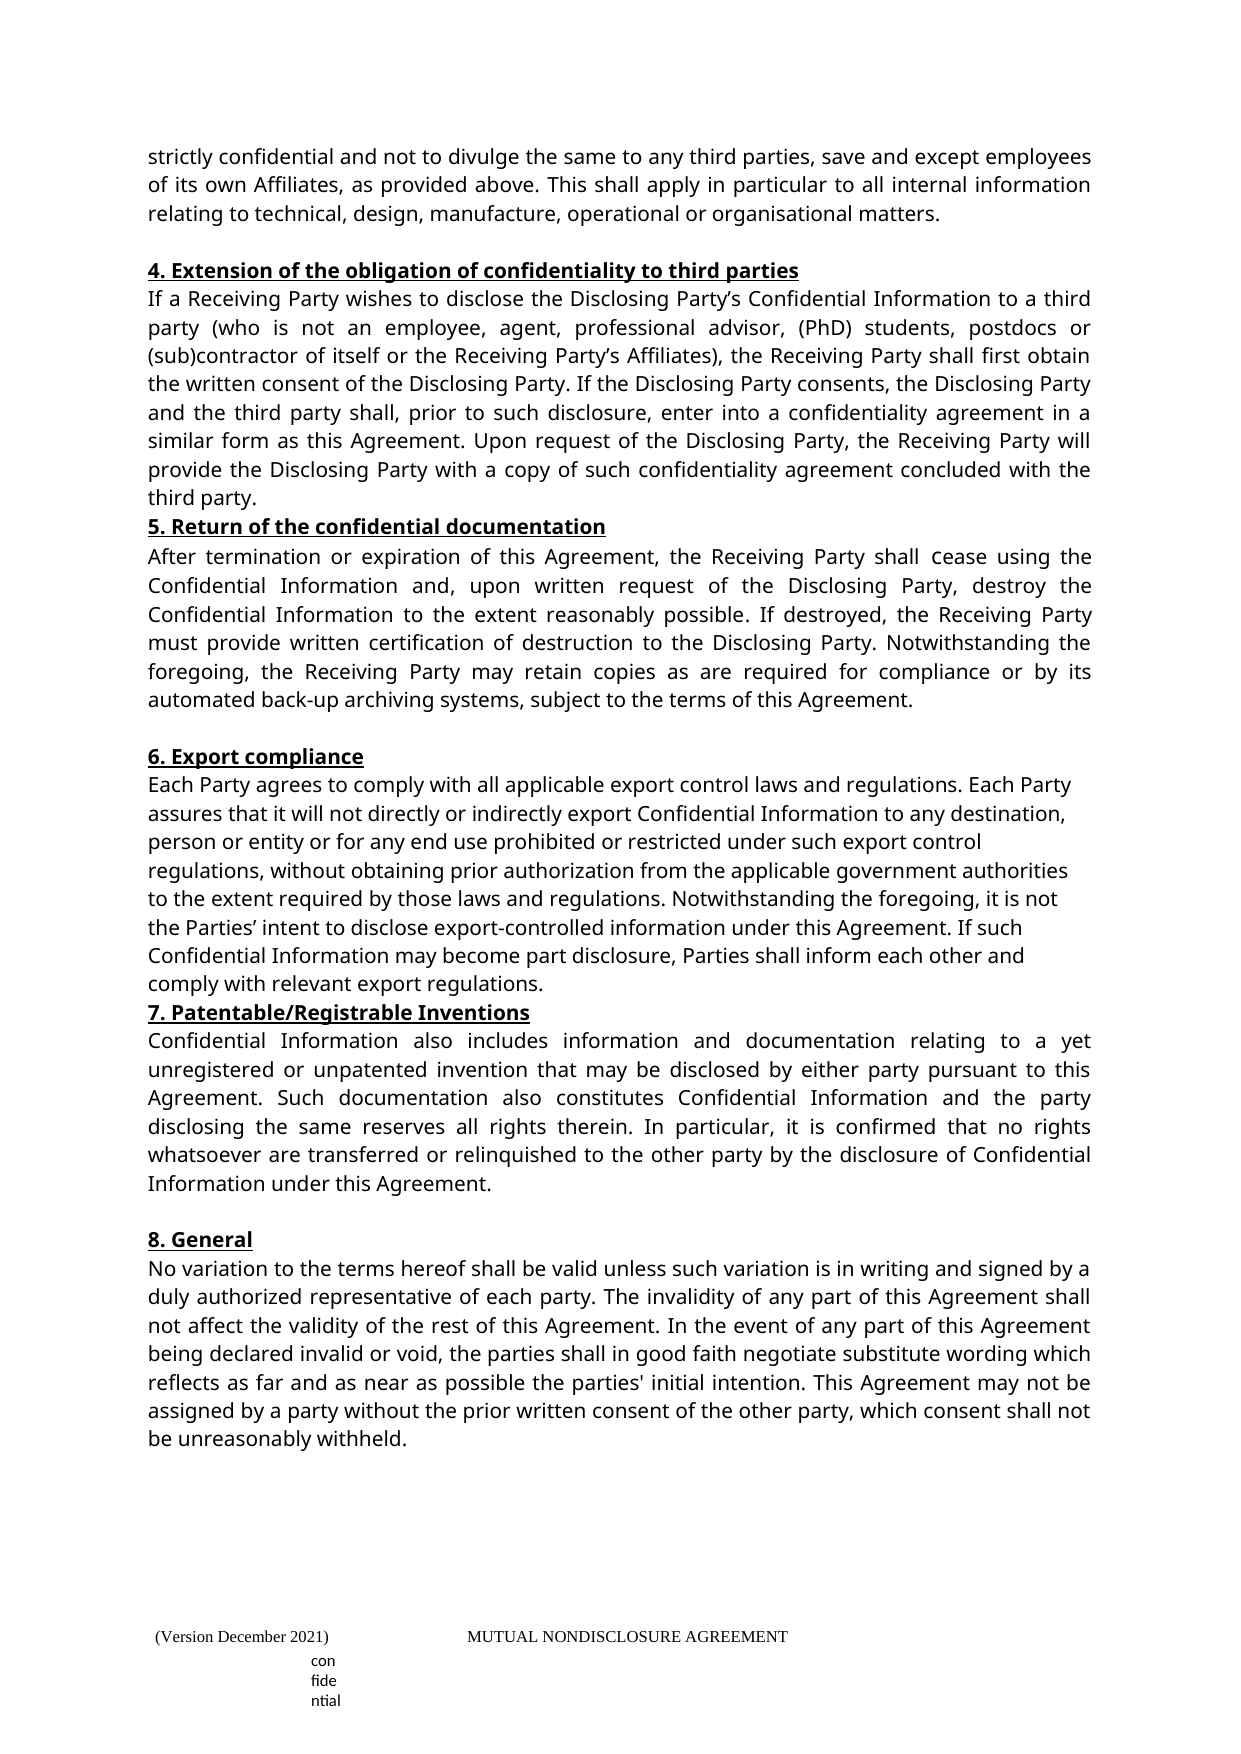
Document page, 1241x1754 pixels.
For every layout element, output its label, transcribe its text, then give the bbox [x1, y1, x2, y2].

text After termination or expiration of this Agreement, the Receiving Party shall cease using the Confidential Information and, upon written request of the Disclosing Party, destroy the Confidential Information to the extent reasonably possible. If destroyed, the Receiving Party must provide written certification of destruction to the Disclosing Party. Notwithstanding the foregoing, the Receiving Party may retain copies as are required for compliance or by its automated back-up archiving systems, subject to the terms of this Agreement. [148, 540, 1092, 714]
text No variation to the terms hereof shall be valid unless such variation is in writing and signed by a duly authorized representative of each party. The invalidity of any part of this Agreement shall not affect the validity of the rest of this Agreement. In the event of any part of this Agreement being declared invalid or void, the parties shall in good faith negotiate substitute wording which reflects as far and as near as possible the parties' initial intention. This Agreement may not be assigned by a party without the prior written consent of the other party, which consent shall not be unreasonably withheld. [148, 1254, 1092, 1453]
text 5. Return of the confidential documentation [148, 512, 1092, 540]
text 7. Patentable/Registrable Inventions [148, 998, 1092, 1026]
text 8. General [148, 1226, 1092, 1254]
text Confidential Information also includes information and documentation relating to a yet unregistered or unpatented invention that may be disclosed by either party pursuant to this Agreement. Such documentation also constitutes Confidential Information and the party disclosing the same reserves all rights therein. In particular, it is confirmed that no rights whatsoever are transferred or relinquished to the other party by the disclosure of Confidential Information under this Agreement. [148, 1026, 1092, 1197]
text If a Receiving Party wishes to disclose the Disclosing Party’s Confidential Information to a third party (who is not an employee, agent, professional advisor, (PhD) students, postdocs or (sub)contractor of itself or the Receiving Party’s Affiliates), the Receiving Party shall first obtain the written consent of the Disclosing Party. If the Disclosing Party consents, the Disclosing Party and the third party shall, prior to such disclosure, enter into a confidentiality agreement in a similar form as this Agreement. Upon request of the Disclosing Party, the Receiving Party will provide the Disclosing Party with a copy of such confidentiality agreement concluded with the third party. [148, 284, 1092, 512]
text 4. Extension of the obligation of confidentiality to third parties [148, 256, 1092, 284]
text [148, 142, 1092, 227]
text Each Party agrees to comply with all applicable export control laws and regulations. Each Party assures that it will not directly or indirectly export Confidential Information to any destination, person or entity or for any end use prohibited or restricted under such export control regulations, without obtaining prior authorization from the applicable government authorities to the extent required by those laws and regulations. Notwithstanding the foregoing, it is not the Parties’ intent to disclose export-controlled information under this Agreement. If such Confidential Information may become part disclosure, Parties shall inform each other and comply with relevant export regulations. [148, 771, 1092, 998]
text 6. Export compliance [148, 742, 1092, 771]
